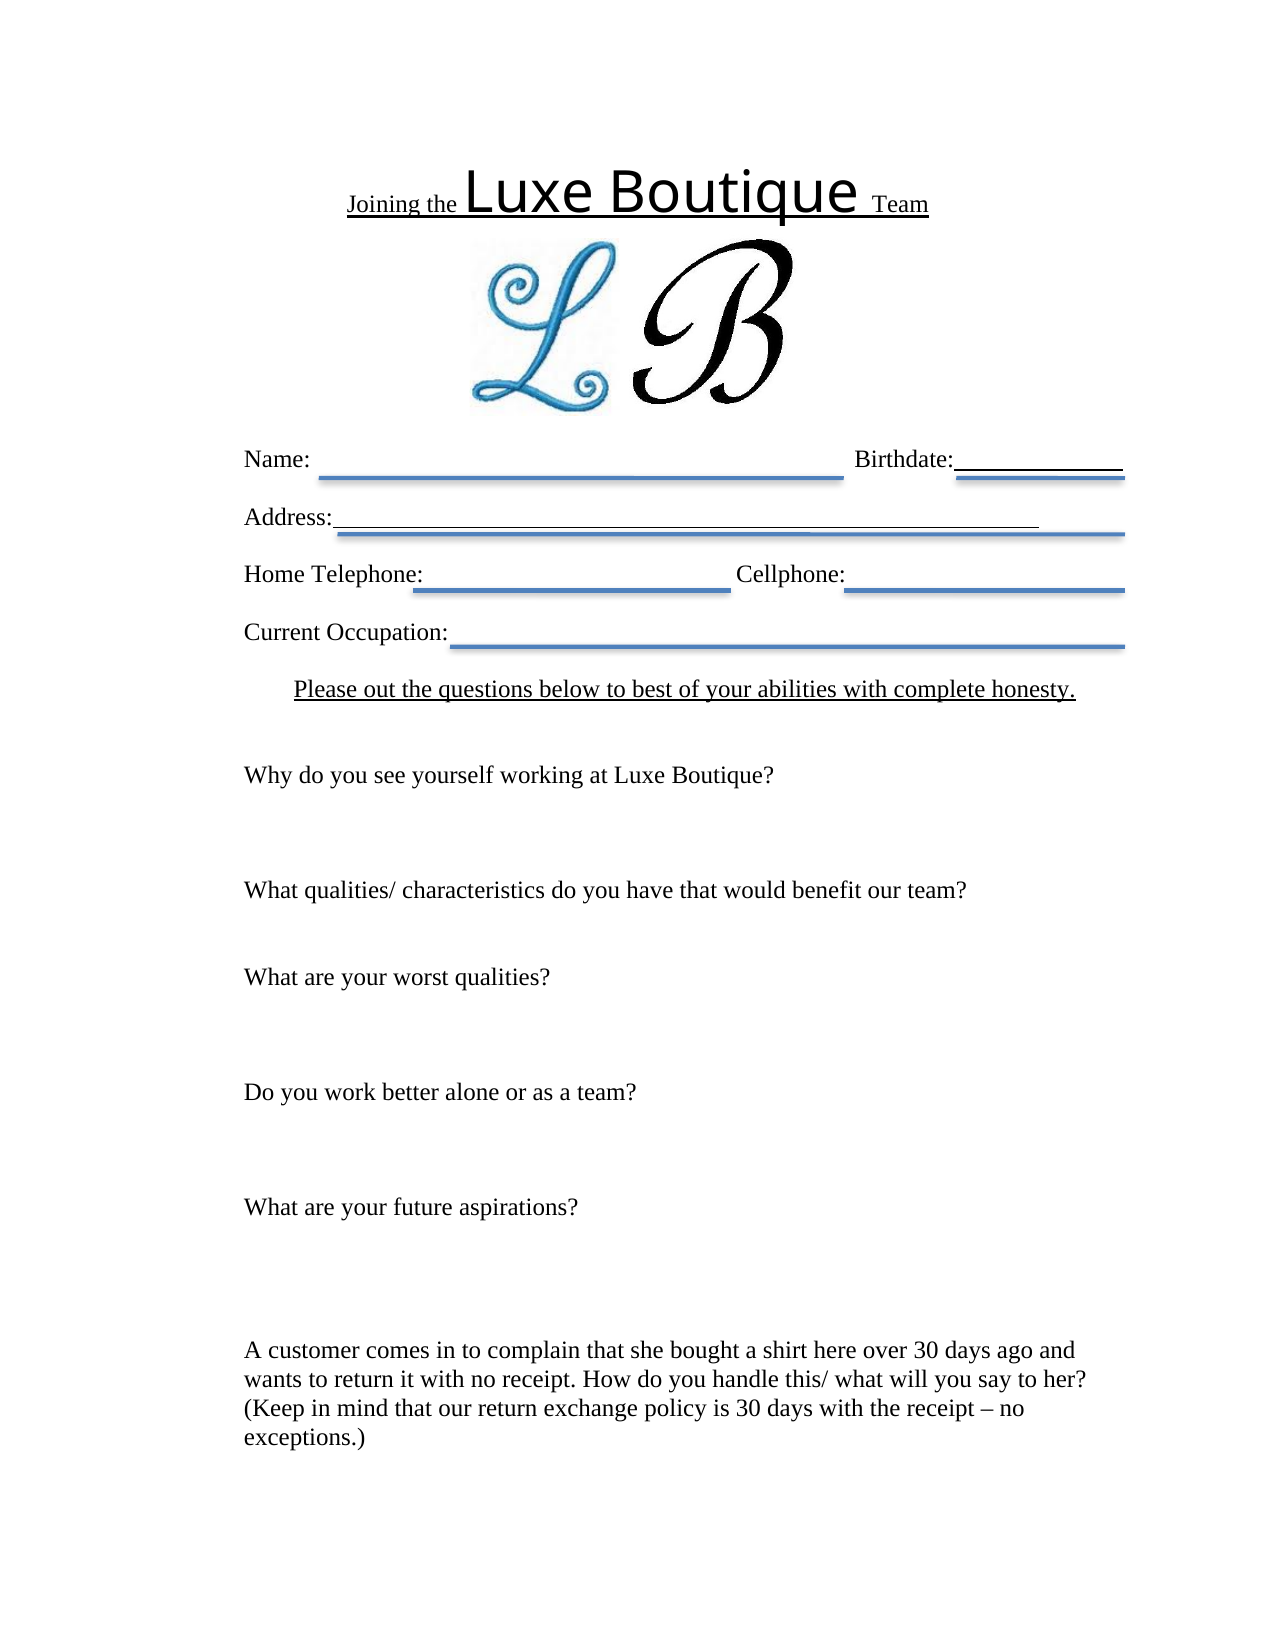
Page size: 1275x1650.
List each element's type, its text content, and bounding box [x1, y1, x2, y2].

text Name: Birthdate: [244, 444, 1125, 473]
picture [469, 229, 806, 416]
text What qualities/ characteristics do you have that would benefit our team? [150, 876, 1125, 904]
text Do you work better alone or as a team? [244, 1077, 1125, 1106]
text What are your worst qualities? [244, 962, 1125, 991]
text Why do you see yourself working at Luxe Boutique? [244, 761, 1125, 789]
text Please out the questions below to best of your abilities with complete honesty. [244, 674, 1125, 703]
text What are your future aspirations? [244, 1192, 1125, 1221]
text Home Telephone: Cellphone: [244, 559, 1125, 588]
text A customer comes in to complain that she bought a shirt here over 30 days ago and wants to return it with no receipt. How do you handle this/ what will you say to her? (Keep in mind that our return exchange policy is 30 days with the receipt – no exceptions.) [244, 1336, 1125, 1451]
text Current Occupation: [244, 617, 1125, 646]
text Joining the Luxe Boutique Team [150, 150, 1125, 229]
text Address: [244, 502, 1125, 531]
